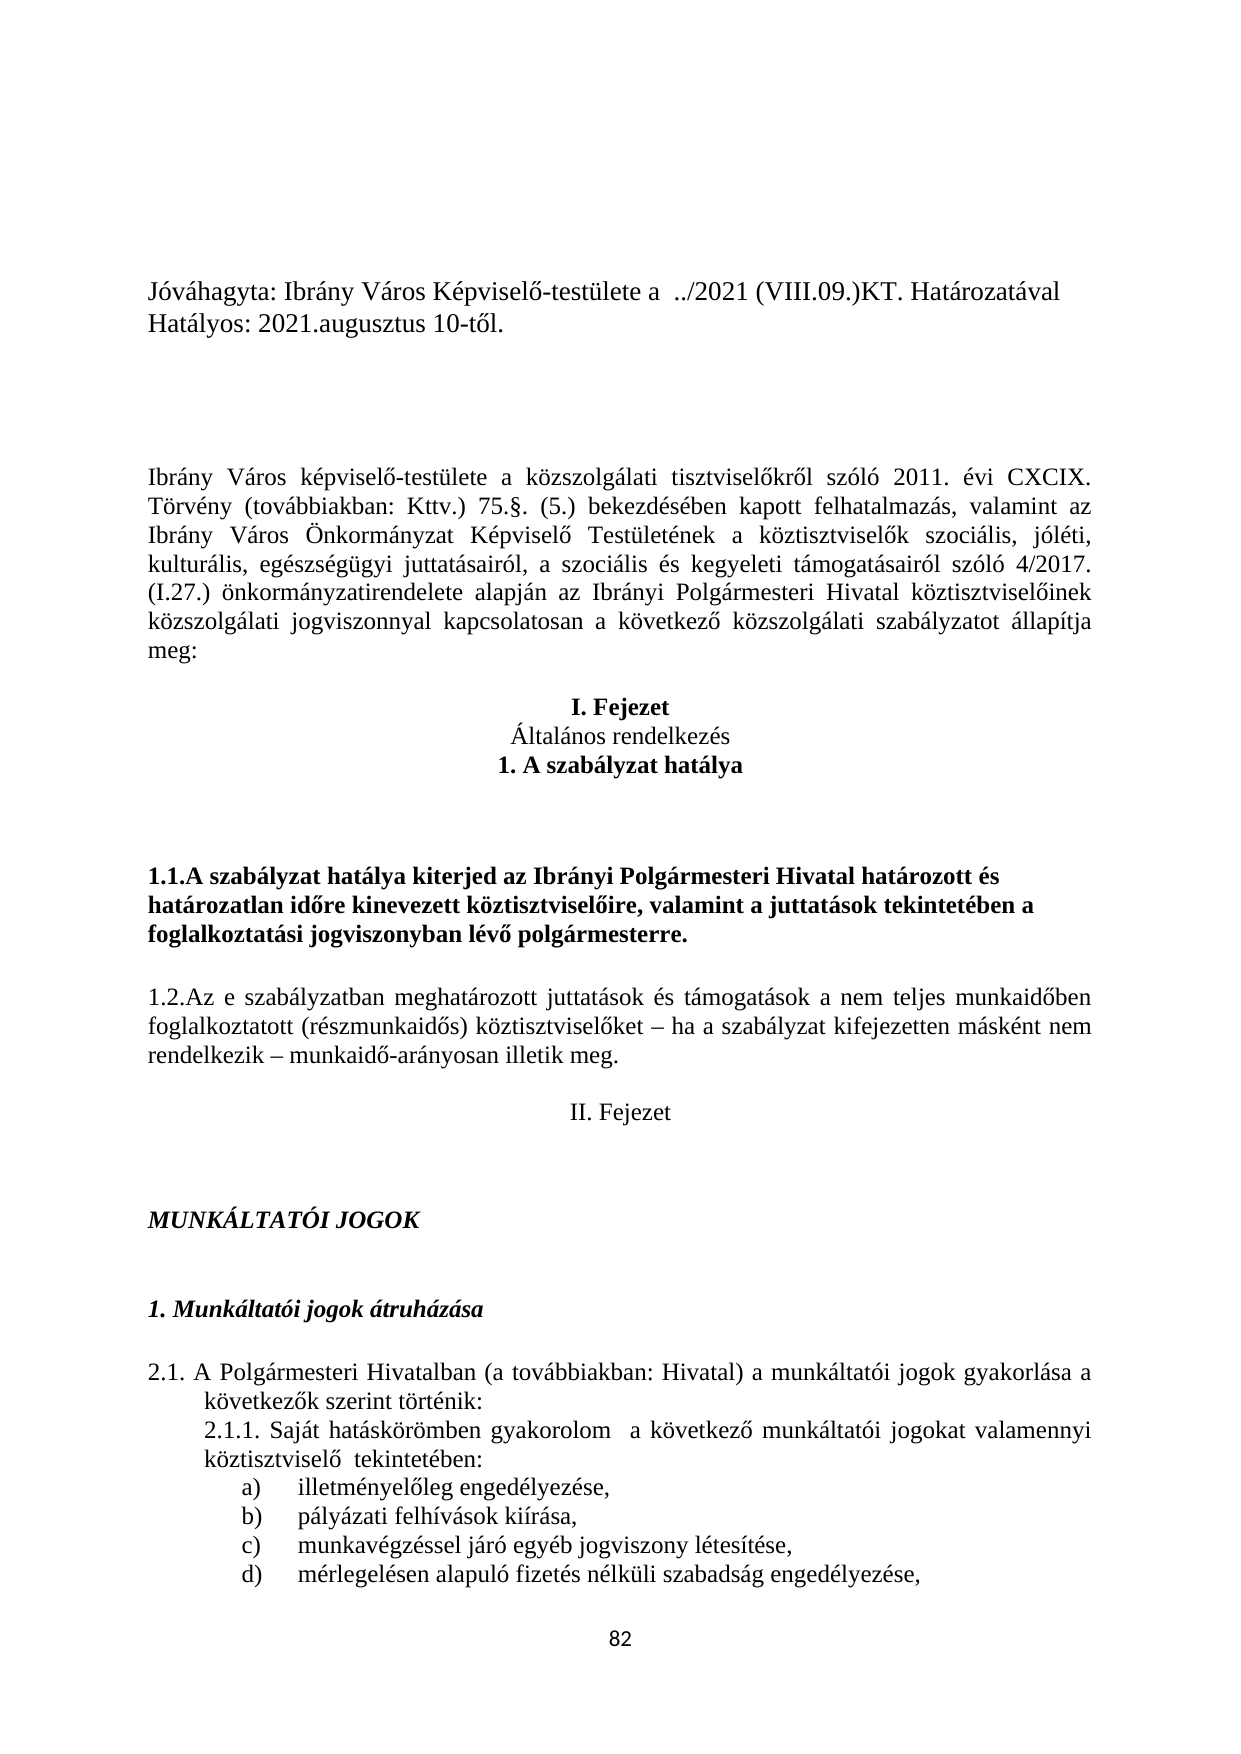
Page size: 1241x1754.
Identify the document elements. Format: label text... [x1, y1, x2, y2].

list illetményelőleg engedélyezése, [241, 1472, 1092, 1501]
text MUNKÁLTATÓI JOGOK [148, 1205, 1092, 1234]
text 1.2.Az e szabályzatban meghatározott juttatások és támogatások a nem teljes munkaidőben foglalkoztatott (részmunkaidős) köztisztviselőket – ha a szabályzat kifejezetten másként nem rendelkezik – munkaidő-arányosan illetik meg. [148, 982, 1092, 1069]
text 1.1.A szabályzat hatálya kiterjed az Ibrányi Polgármesteri Hivatal határozott és határozatlan időre kinevezett köztisztviselőire, valamint a juttatások tekintetében a foglalkoztatási jogviszonyban lévő polgármesterre. [148, 861, 1092, 947]
text szabályzat hatálya [148, 750, 1092, 779]
list mérlegelésen alapuló fizetés nélküli szabadság engedélyezése, [241, 1559, 1092, 1587]
text 2.1. A Polgármesteri Hivatalban (a továbbiakban: Hivatal) a munkáltatói jogok gyakorlása a következők szerint történik: [148, 1357, 1092, 1415]
text Általános rendelkezés [148, 721, 1092, 750]
text Hatályos: 2021.augusztus 10-től. [148, 307, 1092, 338]
text II. Fejezet [148, 1097, 1092, 1126]
text Ibrány Város képviselő-testülete a közszolgálati tisztviselőkről szóló 2011. évi CXCIX. Törvény (továbbiakban: Kttv.) 75.§. (5.) bekezdésében kapott felhatalmazás, valamint az Ibrány Város Önkormányzat Képviselő Testületének a köztisztviselők szociális, jóléti, kulturális, egészségügyi juttatásairól, a szociális és kegyeleti támogatásairól szóló 4/2017.(I.27.) önkormányzatirendelete alapján az Ibrányi Polgármesteri Hivatal köztisztviselőinek közszolgálati jogviszonnyal kapcsolatosan a következő közszolgálati szabályzatot állapítja meg: [148, 462, 1092, 664]
text 1. Munkáltatói jogok átruházása [148, 1294, 1092, 1322]
text 2.1.1. Saját hatáskörömben gyakorolom a következő munkáltatói jogokat valamennyi köztisztviselő tekintetében: [204, 1415, 1092, 1472]
text I. Fejezet [148, 692, 1092, 721]
list pályázati felhívások kiírása, [241, 1501, 1092, 1530]
text Jóváhagyta: Ibrány Város Képviselő-testülete a ../2021 (VIII.09.)KT. Határozatával [148, 276, 1092, 307]
list munkavégzéssel járó egyéb jogviszony létesítése, [241, 1530, 1092, 1559]
